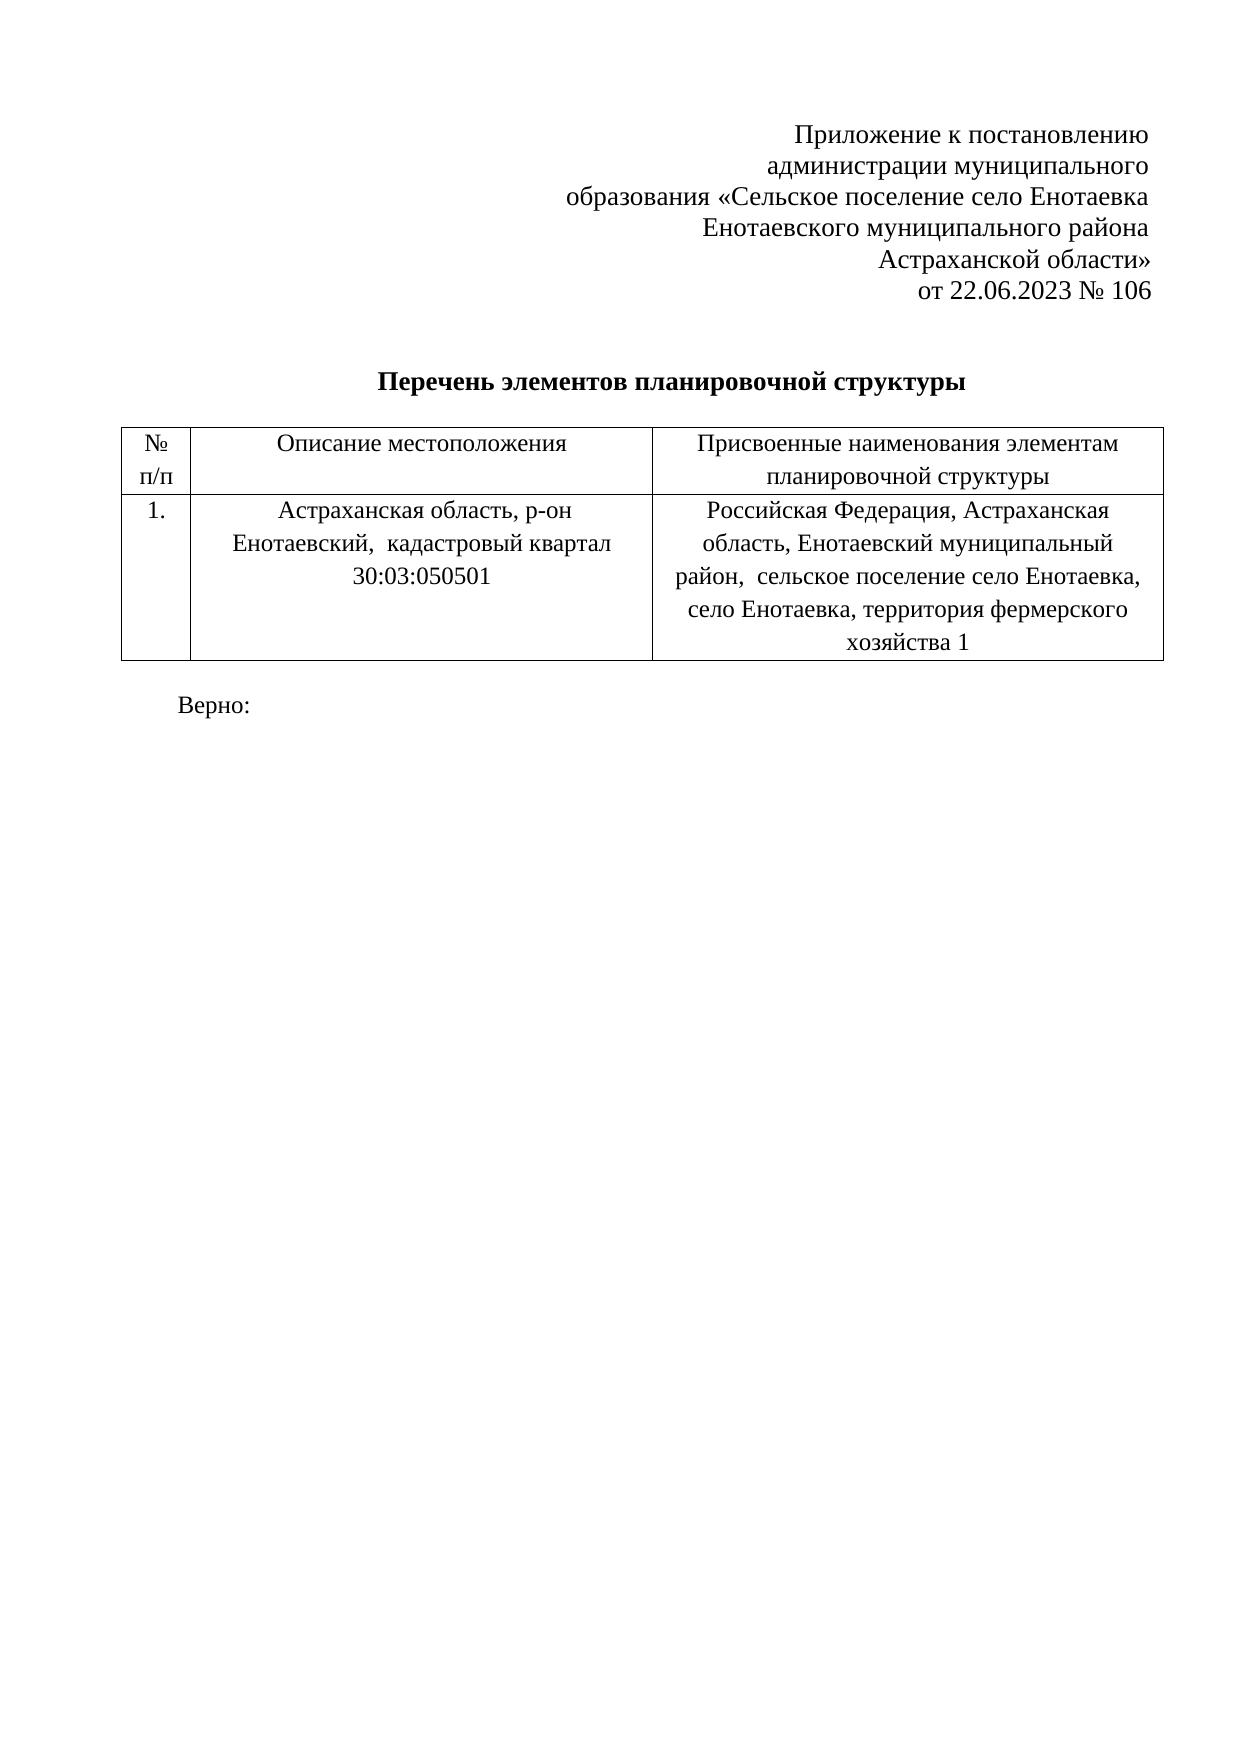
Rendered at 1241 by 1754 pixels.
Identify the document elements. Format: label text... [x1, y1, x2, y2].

table_cell Астраханская область, р-он Енотаевский, кадастровый квартал 30:03:050501 [191, 495, 652, 660]
text Енотаевского муниципального района [179, 212, 1149, 243]
text Астраханской области» от 22.06.2023 № 106 [649, 243, 1152, 305]
text Приложение к постановлению [179, 118, 1149, 149]
table_header Присвоенные наименования элементам планировочной структуры [653, 428, 1163, 494]
table_cell 1. [122, 495, 190, 660]
text образования «Сельское поселение село Енотаевка [179, 180, 1149, 212]
text администрации муниципального [179, 149, 1149, 180]
table_cell Российская Федерация, Астраханская область, Енотаевский муниципальный район, сельское поселение село Енотаевка, село Енотаевка, территория фермерского хозяйства 1 [653, 495, 1163, 660]
text Перечень элементов планировочной структуры [133, 365, 1152, 396]
table_header № п/п [122, 428, 190, 494]
table_header Описание местоположения [191, 428, 652, 494]
text Верно: [177, 690, 1152, 719]
